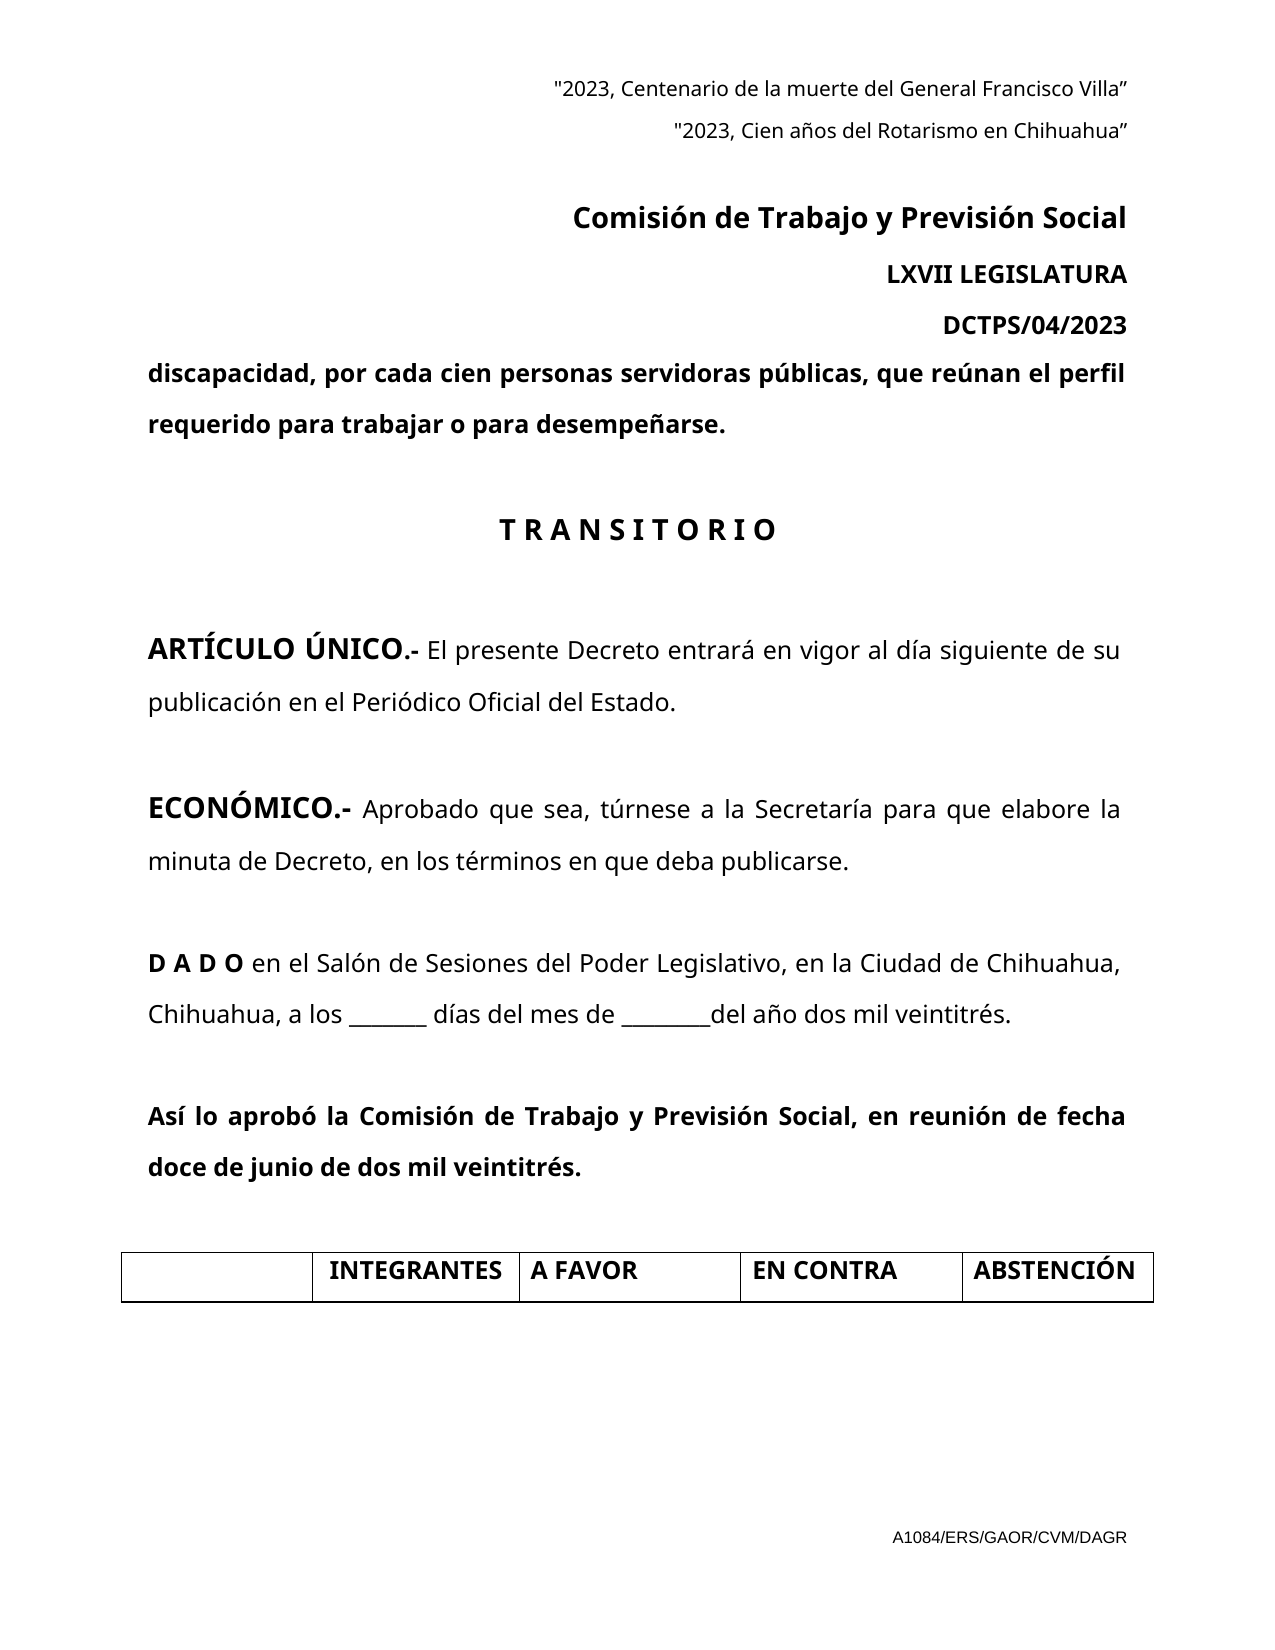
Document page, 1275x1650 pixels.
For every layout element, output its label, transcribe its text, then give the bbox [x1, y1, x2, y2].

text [148, 356, 1127, 441]
text D A D O en el Salón de Sesiones del Poder Legislativo, en la Ciudad de Chihuahua, Chihuahua, a los _______ días del mes de ________del año dos mil veintitrés. [148, 946, 1122, 1031]
text ECONÓMICO.- Aprobado que sea, túrnese a la Secretaría para que elabore la minuta de Decreto, en los términos en que deba publicarse. [148, 787, 1122, 878]
table_header ABSTENCIÓN [963, 1253, 1153, 1301]
table_header A FAVOR [520, 1253, 740, 1301]
text Así lo aprobó la Comisión de Trabajo y Previsión Social, en reunión de fecha doce de junio de dos mil veintitrés. [148, 1099, 1127, 1184]
table_header [122, 1253, 312, 1301]
text T R A N S I T O R I O [148, 509, 1127, 549]
table_header EN CONTRA [741, 1253, 962, 1301]
table_header INTEGRANTES [313, 1253, 519, 1301]
text ARTÍCULO ÚNICO.- El presente Decreto entrará en vigor al día siguiente de su publicación en el Periódico Oficial del Estado. [148, 628, 1122, 719]
